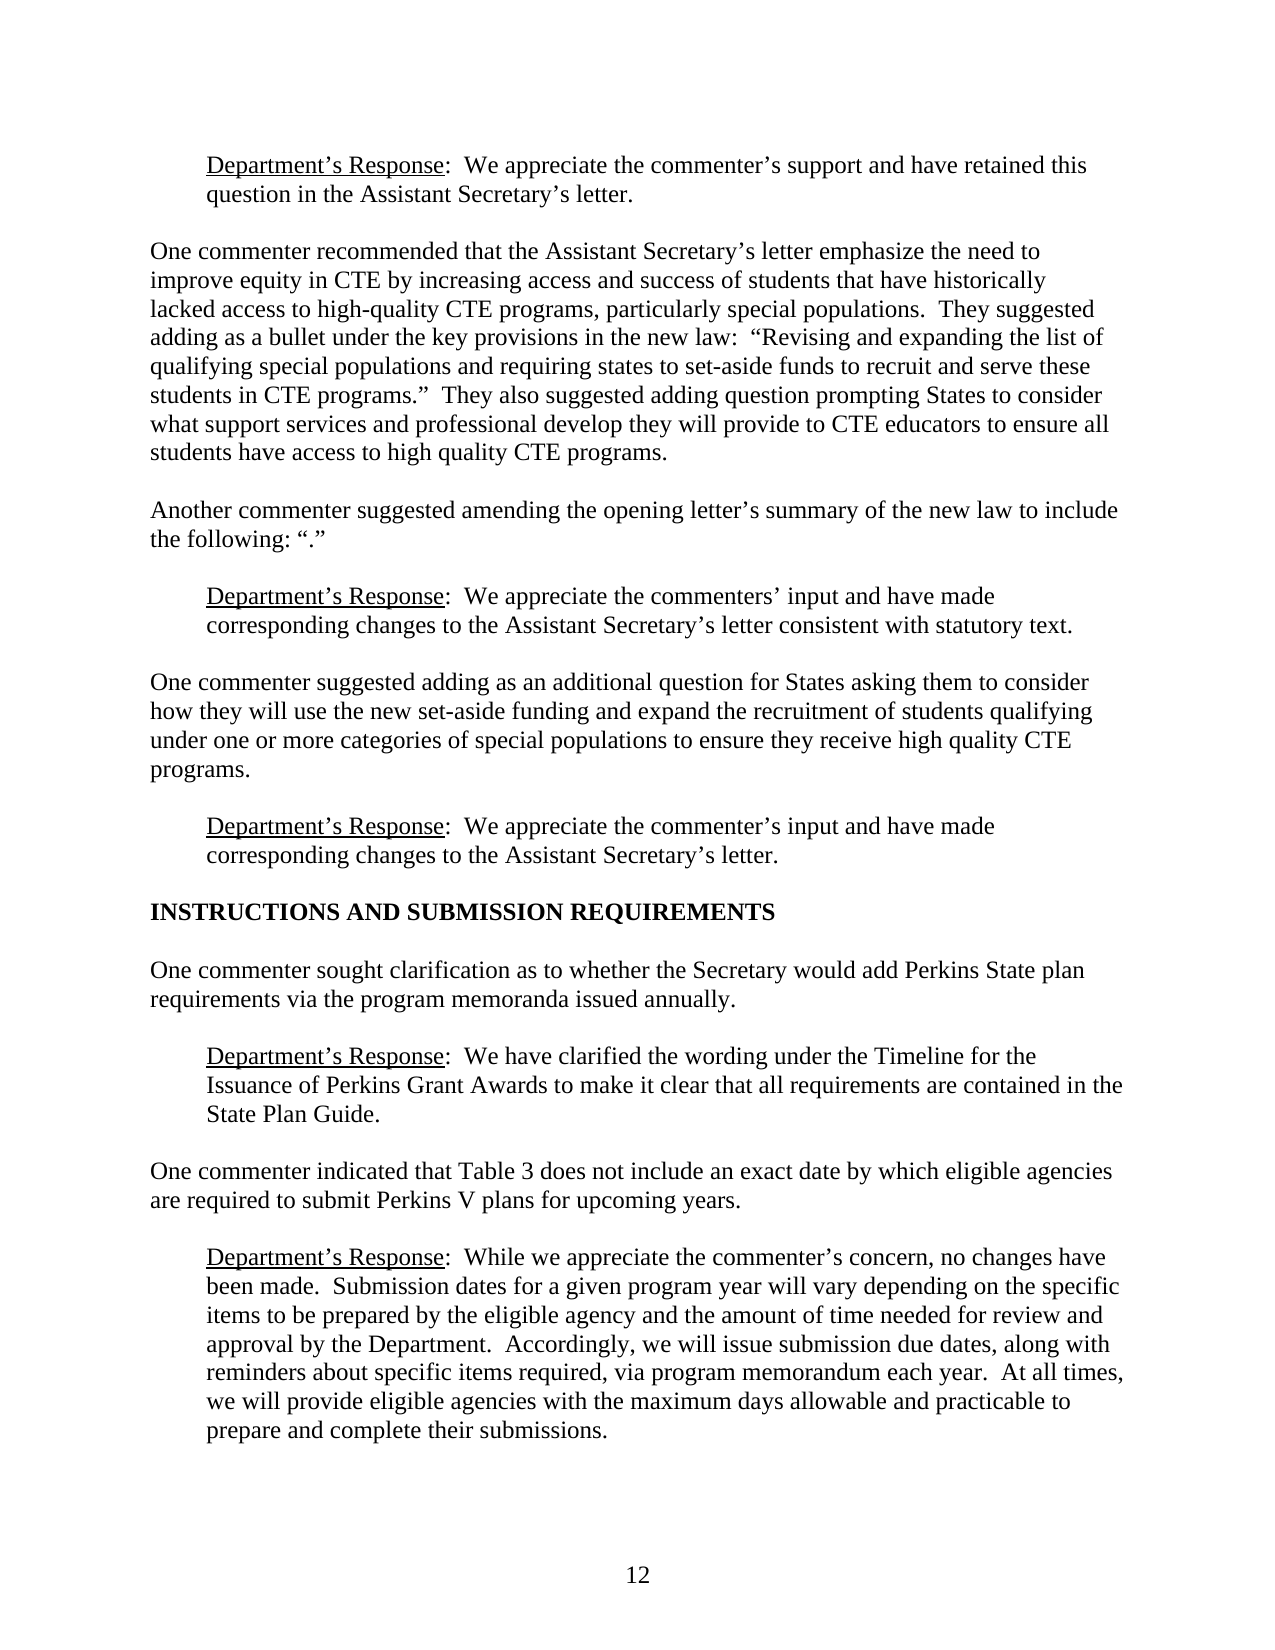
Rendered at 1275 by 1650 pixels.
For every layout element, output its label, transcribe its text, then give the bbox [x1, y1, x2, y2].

text Department’s Response: We have clarified the wording under the Timeline for the Issuance of Perkins Grant Awards to make it clear that all requirements are contained in the State Plan Guide. [206, 1041, 1125, 1127]
text Department’s Response: While we appreciate the commenter’s concern, no changes have been made. Submission dates for a given program year will vary depending on the specific items to be prepared by the eligible agency and the amount of time needed for review and approval by the Department. Accordingly, we will issue submission due dates, along with reminders about specific items required, via program memorandum each year. At all times, we will provide eligible agencies with the maximum days allowable and practicable to prepare and complete their submissions. [206, 1242, 1125, 1444]
text One commenter sought clarification as to whether the Secretary would add Perkins State plan requirements via the program memoranda issued annually. [150, 955, 1125, 1012]
text One commenter recommended that the Assistant Secretary’s letter emphasize the need to improve equity in CTE by increasing access and success of students that have historically lacked access to high-quality CTE programs, particularly special populations. They suggested adding as a bullet under the key provisions in the new law: “Revising and expanding the list of qualifying special populations and requiring states to set-aside funds to recruit and serve these students in CTE programs.” They also suggested adding question prompting States to consider what support services and professional develop they will provide to CTE educators to ensure all students have access to high quality CTE programs. [150, 236, 1109, 466]
text INSTRUCTIONS AND SUBMISSION REQUIREMENTS [150, 897, 1125, 926]
text One commenter indicated that Table 3 does not include an exact date by which eligible agencies are required to submit Perkins V plans for upcoming years. [150, 1156, 1125, 1214]
text Another commenter suggested amending the opening letter’s summary of the new law to include the following: “.” [150, 495, 1125, 552]
text Department’s Response: We appreciate the commenter’s support and have retained this question in the Assistant Secretary’s letter. [206, 150, 1125, 207]
text Department’s Response: We appreciate the commenters’ input and have made corresponding changes to the Assistant Secretary’s letter consistent with statutory text. [206, 581, 1125, 639]
text One commenter suggested adding as an additional question for States asking them to consider how they will use the new set-aside funding and expand the recruitment of students qualifying under one or more categories of special populations to ensure they receive high quality CTE programs. [150, 667, 1125, 782]
text Department’s Response: We appreciate the commenter’s input and have made corresponding changes to the Assistant Secretary’s letter. [206, 811, 1125, 869]
